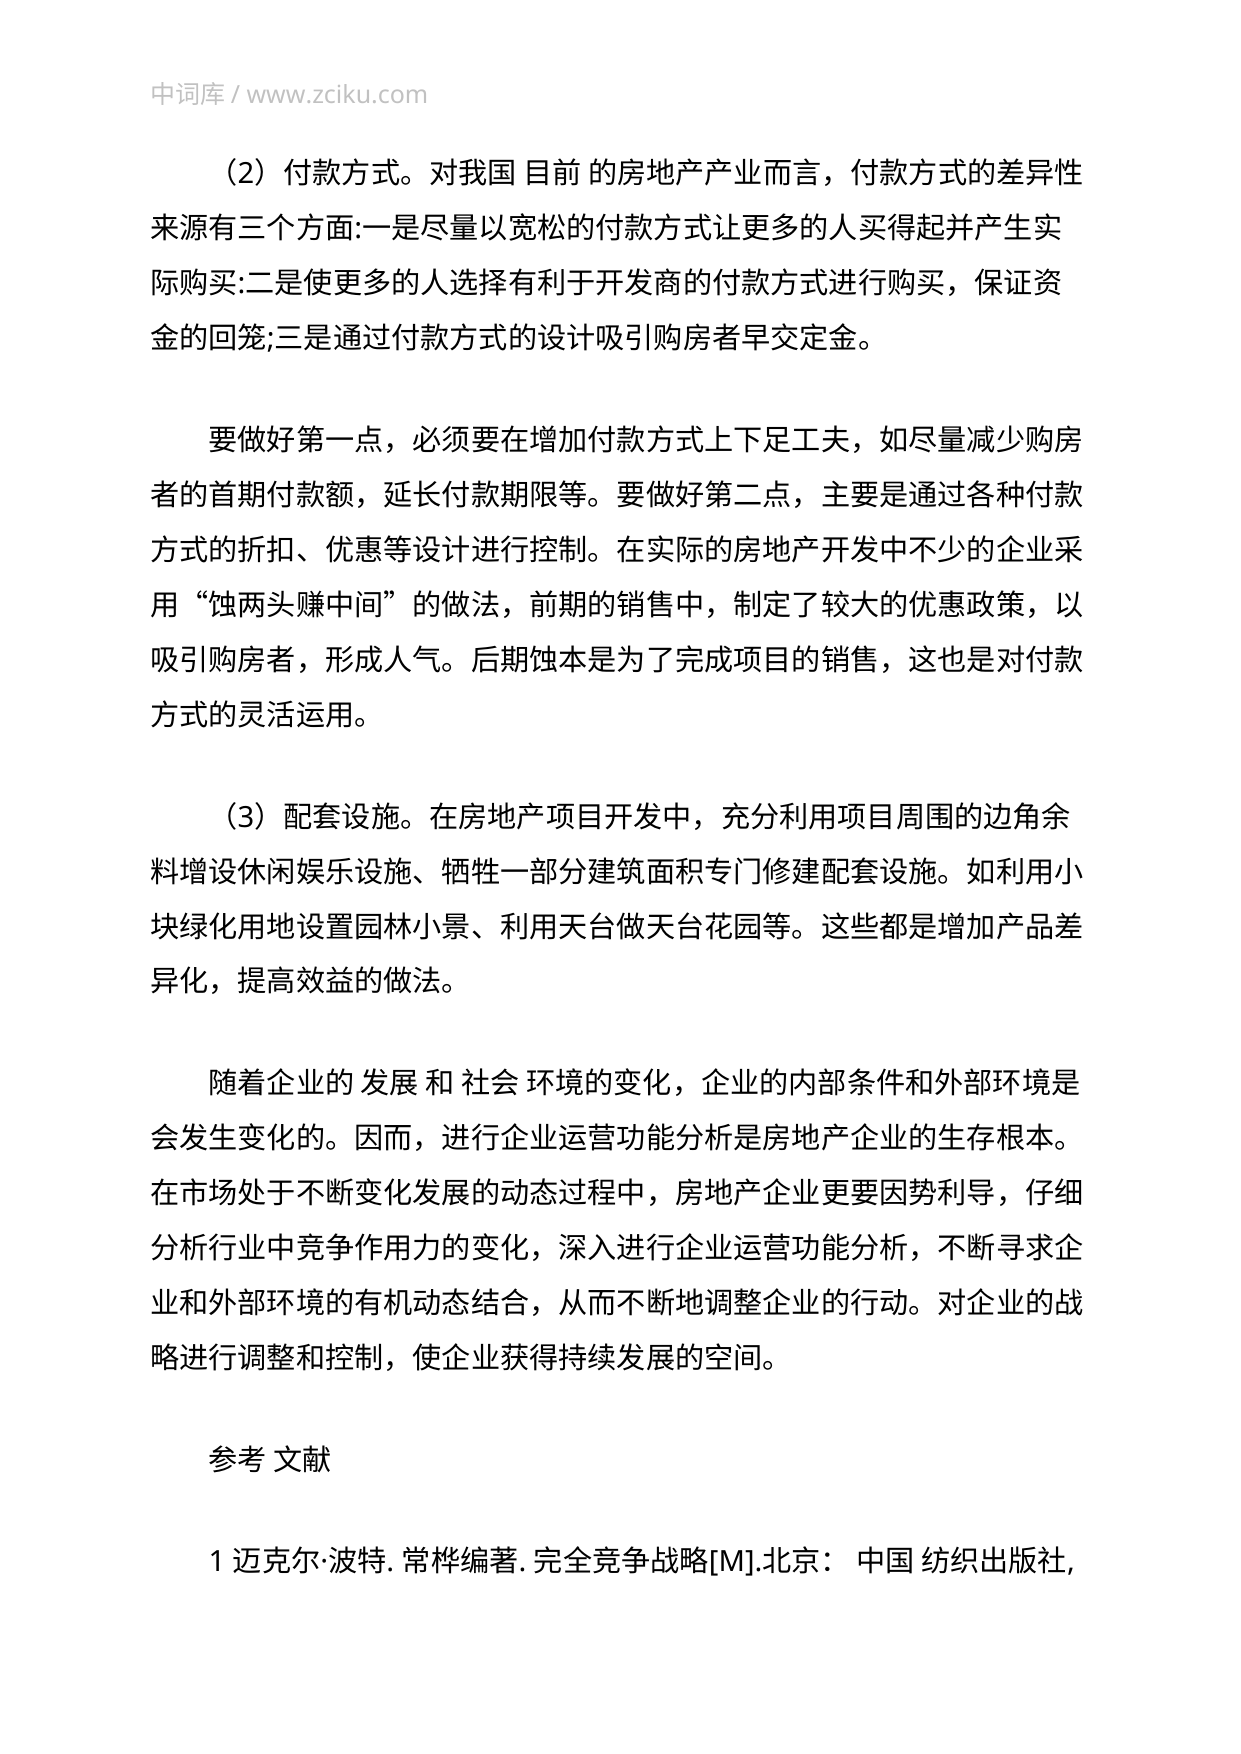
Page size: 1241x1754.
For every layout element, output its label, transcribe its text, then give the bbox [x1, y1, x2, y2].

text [150, 1538, 1090, 1580]
text 要做好第一点，必须要在增加付款方式上下足工夫，如尽量减少购房者的首期付款额，延长付款期限等。要做好第二点，主要是通过各种付款方式的折扣、优惠等设计进行控制。在实际的房地产开发中不少的企业采用“蚀两头赚中间”的做法，前期的销售中，制定了较大的优惠政策，以吸引购房者，形成人气。后期蚀本是为了完成项目的销售，这也是对付款方式的灵活运用。 [150, 417, 1090, 734]
text 参考 文献 [150, 1436, 1090, 1478]
text 随着企业的 发展 和 社会 环境的变化，企业的内部条件和外部环境是会发生变化的。因而，进行企业运营功能分析是房地产企业的生存根本。在市场处于不断变化发展的动态过程中，房地产企业更要因势利导，仔细分析行业中竞争作用力的变化，深入进行企业运营功能分析，不断寻求企业和外部环境的有机动态结合，从而不断地调整企业的行动。对企业的战略进行调整和控制，使企业获得持续发展的空间。 [150, 1060, 1090, 1377]
text （3）配套设施。在房地产项目开发中，充分利用项目周围的边角余料增设休闲娱乐设施、牺牲一部分建筑面积专门修建配套设施。如利用小块绿化用地设置园林小景、利用天台做天台花园等。这些都是增加产品差异化，提高效益的做法。 [150, 793, 1090, 1000]
text （2）付款方式。对我国 目前 的房地产产业而言，付款方式的差异性来源有三个方面:一是尽量以宽松的付款方式让更多的人买得起并产生实际购买:二是使更多的人选择有利于开发商的付款方式进行购买，保证资金的回笼;三是通过付款方式的设计吸引购房者早交定金。 [150, 150, 1090, 357]
